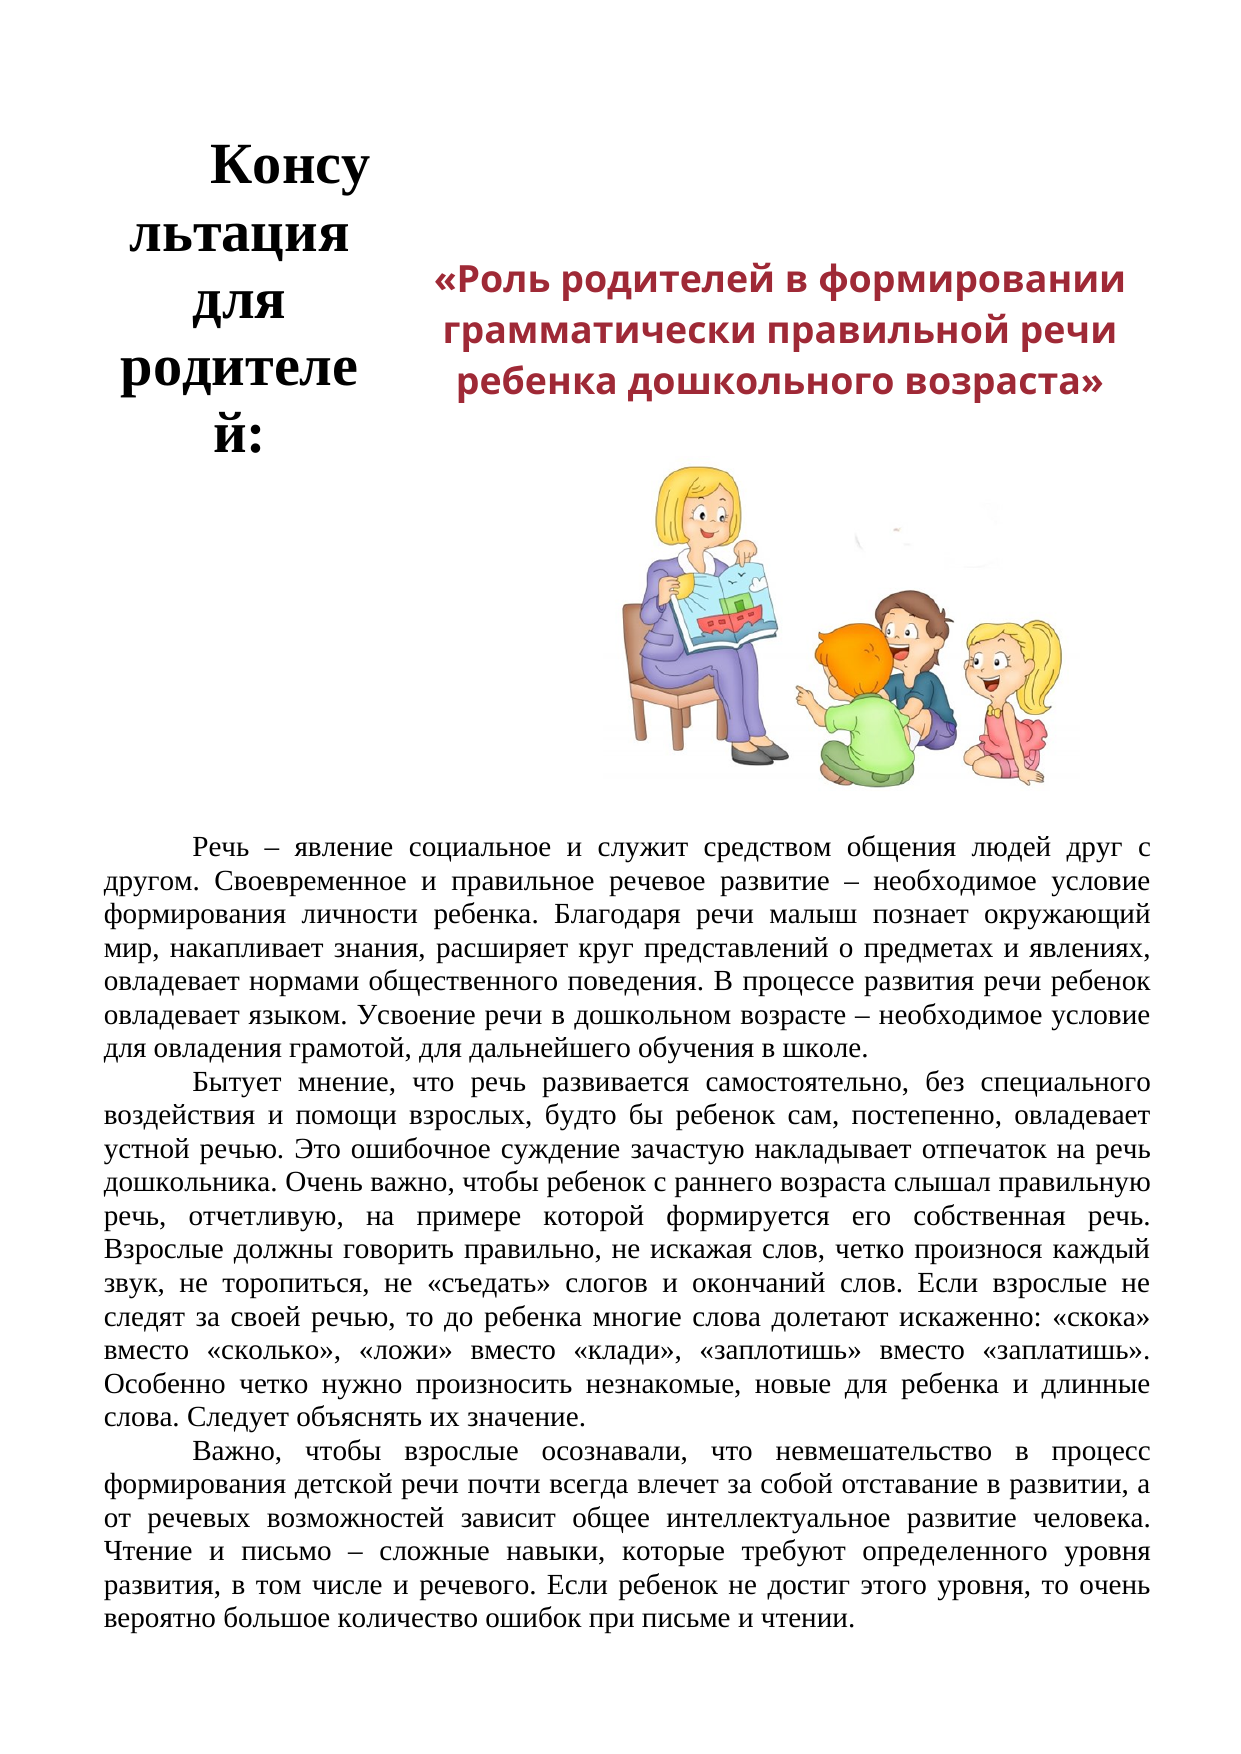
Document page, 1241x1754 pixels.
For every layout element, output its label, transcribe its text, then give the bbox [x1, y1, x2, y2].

text Бытует мнение, что речь развивается самостоятельно, без специального воздействия и помощи взрослых, будто бы ребенок сам, постепенно, овладевает устной речью. Это ошибочное суждение зачастую накладывает отпечаток на речь дошкольника. Очень важно, чтобы ребенок с раннего возраста слышал правильную речь, отчетливую, на примере которой формируется его собственная речь. Взрослые должны говорить правильно, не искажая слов, четко произнося каждый звук, не торопиться, не «съедать» слогов и окончаний слов. Если взрослые не следят за своей речью, то до ребенка многие слова долетают искаженно: «скока» вместо «сколько», «ложи» вместо «клади», «заплотишь» вместо «заплатишь». Особенно четко нужно произносить незнакомые, новые для ребенка и длинные слова. Следует объяснять их значение. [103, 1064, 1152, 1433]
text «Роль родителей в формировании грамматически правильной речи ребенка дошкольного возраста» [103, 252, 1152, 405]
picture [603, 456, 1080, 796]
text Важно, чтобы взрослые осознавали, что невмешательство в процесс формирования детской речи почти всегда влечет за собой отставание в развитии, а от речевых возможностей зависит общее интеллектуальное развитие человека. Чтение и письмо – сложные навыки, которые требуют определенного уровня развития, в том числе и речевого. Если ребенок не достиг этого уровня, то очень вероятно большое количество ошибок при письме и чтении. [103, 1433, 1152, 1634]
text Речь – явление социальное и служит средством общения людей друг с другом. Своевременное и правильное речевое развитие – необходимое условие формирования личности ребенка. Благодаря речи малыш познает окружающий мир, накапливает знания, расширяет круг представлений о предметах и явлениях, овладевает нормами общественного поведения. В процессе развития речи ребенок овладевает языком. Усвоение речи в дошкольном возрасте – необходимое условие для овладения грамотой, для дальнейшего обучения в школе. [103, 829, 1152, 1064]
